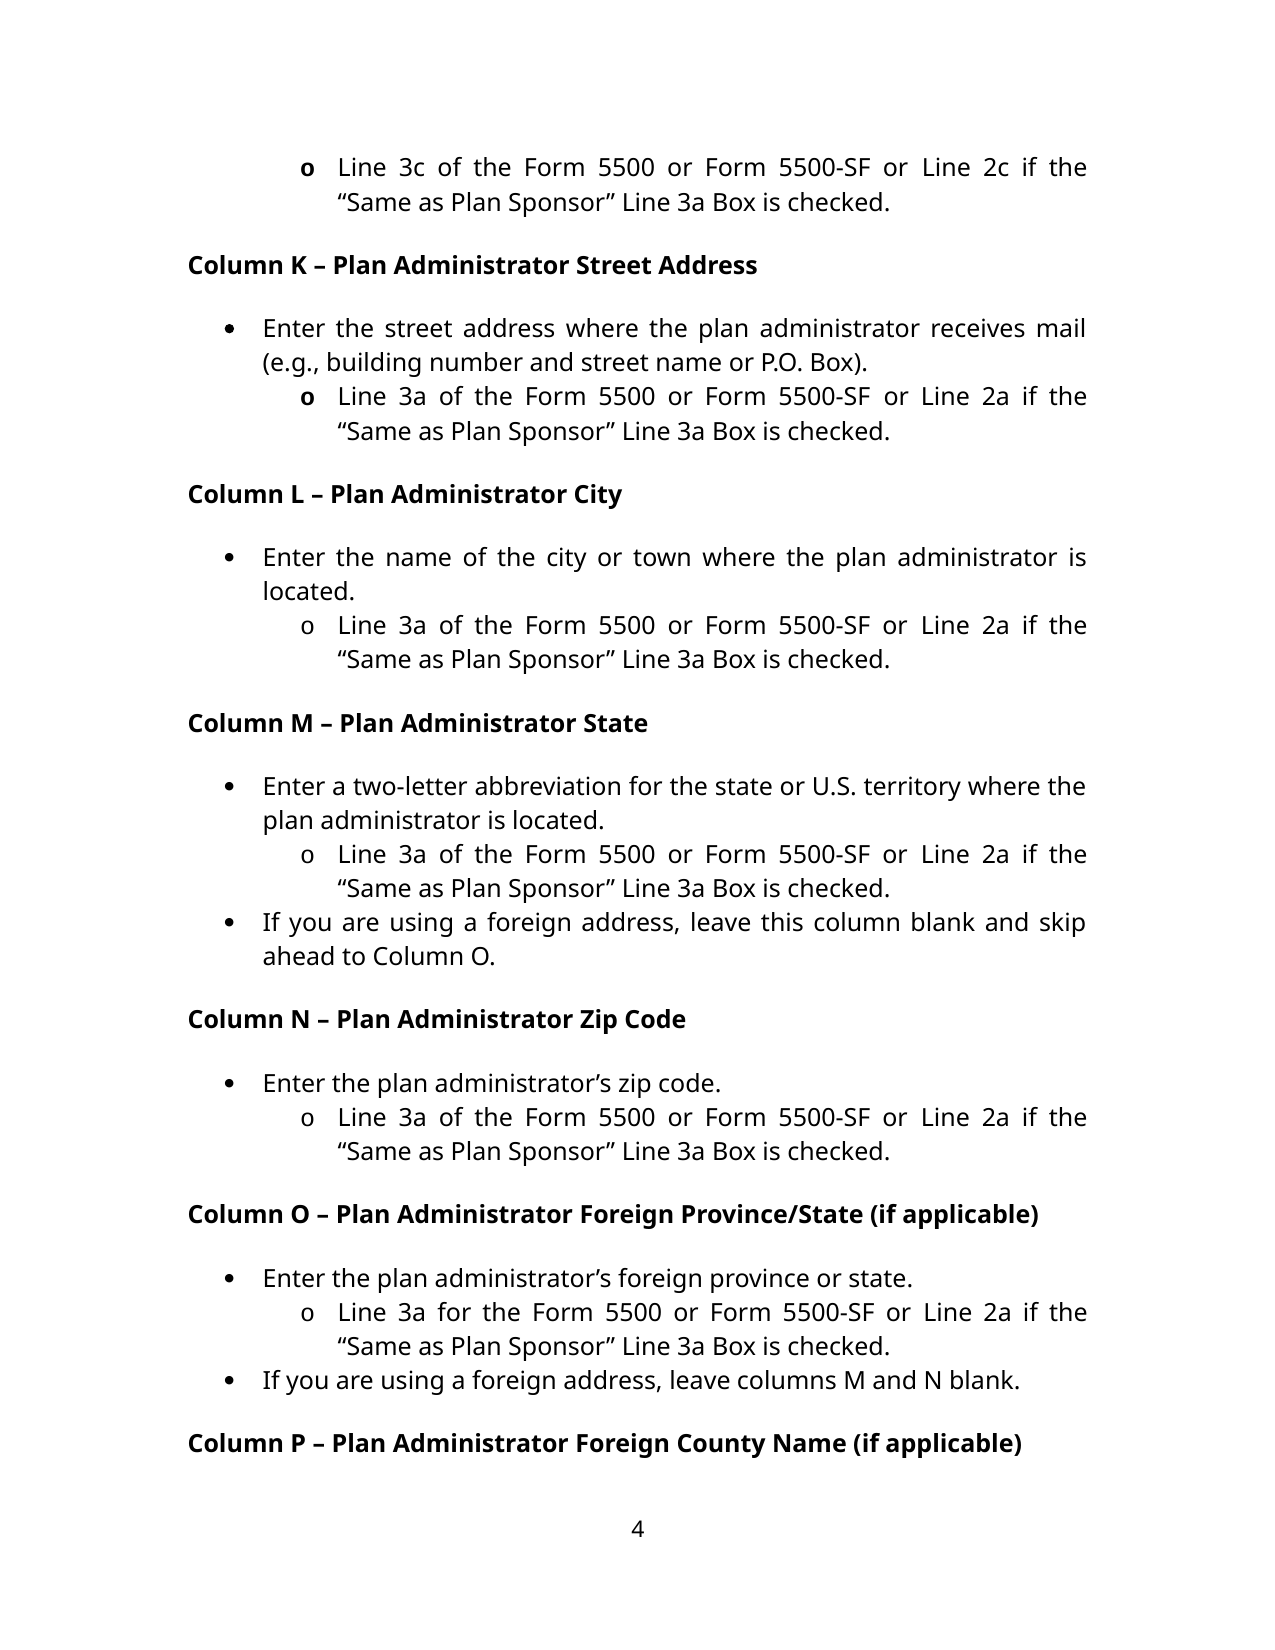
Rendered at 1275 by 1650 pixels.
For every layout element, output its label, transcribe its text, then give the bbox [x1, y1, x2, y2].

text Column O – Plan Administrator Foreign Province/State (if applicable) [187, 1197, 1087, 1231]
list Enter the plan administrator’s foreign province or state. [225, 1260, 1087, 1294]
list Line 3a of the Form 5500 or Form 5500-SF or Line 2a if the “Same as Plan Sponsor” Line 3a Box is checked. [300, 608, 1087, 676]
list Enter the name of the city or town where the plan administrator is located. [225, 539, 1087, 608]
text Column M – Plan Administrator State [187, 705, 1087, 739]
text Column L – Plan Administrator City [187, 476, 1087, 510]
list Enter the street address where the plan administrator receives mail (e.g., building number and street name or P.O. Box). [225, 311, 1087, 379]
list If you are using a foreign address, leave columns M and N blank. [225, 1363, 1087, 1397]
list Line 3a of the Form 5500 or Form 5500-SF or Line 2a if the “Same as Plan Sponsor” Line 3a Box is checked. [300, 1099, 1087, 1168]
text Column P – Plan Administrator Foreign County Name (if applicable) [187, 1426, 1087, 1460]
list Line 3c of the Form 5500 or Form 5500-SF or Line 2c if the “Same as Plan Sponsor” Line 3a Box is checked. [300, 150, 1087, 218]
text Column K – Plan Administrator Street Address [187, 247, 1087, 282]
text Column N – Plan Administrator Zip Code [187, 1002, 1087, 1036]
list Enter the plan administrator’s zip code. [225, 1065, 1087, 1099]
list Enter a two-letter abbreviation for the state or U.S. territory where the plan administrator is located. [225, 768, 1087, 837]
list Line 3a for the Form 5500 or Form 5500-SF or Line 2a if the “Same as Plan Sponsor” Line 3a Box is checked. [300, 1294, 1087, 1363]
list Line 3a of the Form 5500 or Form 5500-SF or Line 2a if the “Same as Plan Sponsor” Line 3a Box is checked. [300, 837, 1087, 905]
list If you are using a foreign address, leave this column blank and skip ahead to Column O. [225, 905, 1087, 973]
list Line 3a of the Form 5500 or Form 5500-SF or Line 2a if the “Same as Plan Sponsor” Line 3a Box is checked. [300, 379, 1087, 447]
